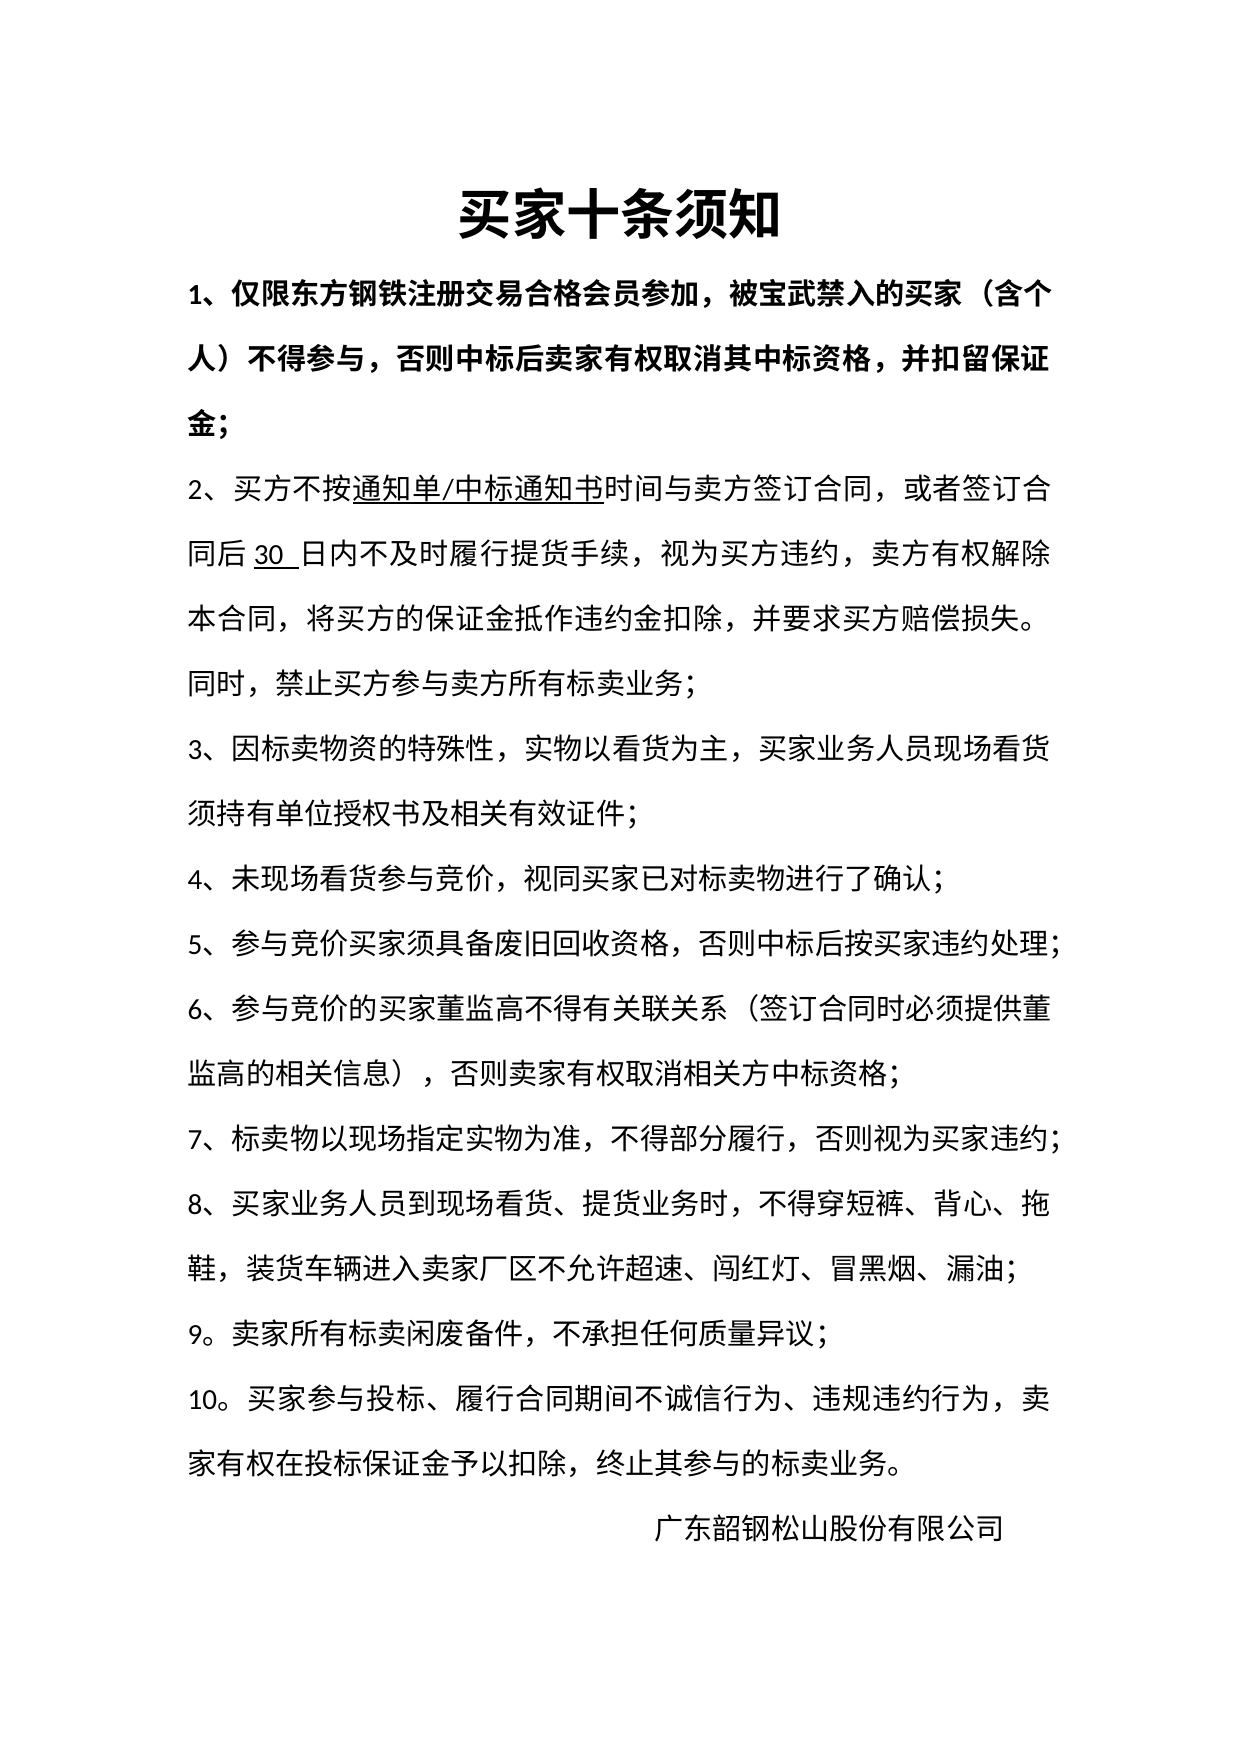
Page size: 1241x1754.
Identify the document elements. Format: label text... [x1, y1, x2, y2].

text 5、参与竞价买家须具备废旧回收资格，否则中标后按买家违约处理； [187, 909, 1053, 974]
text 3、因标卖物资的特殊性，实物以看货为主，买家业务人员现场看货须持有单位授权书及相关有效证件； [187, 714, 1053, 844]
text 广东韶钢松山股份有限公司 [187, 1494, 1053, 1559]
text 买家十条须知 [187, 162, 1053, 259]
text 9。卖家所有标卖闲废备件，不承担任何质量异议； [187, 1299, 1053, 1364]
text 1、仅限东方钢铁注册交易合格会员参加，被宝武禁入的买家（含个人）不得参与，否则中标后卖家有权取消其中标资格，并扣留保证金； [187, 259, 1053, 454]
text 6、参与竞价的买家董监高不得有关联关系（签订合同时必须提供董监高的相关信息），否则卖家有权取消相关方中标资格； [187, 974, 1053, 1104]
text 7、标卖物以现场指定实物为准，不得部分履行，否则视为买家违约； [187, 1104, 1053, 1169]
text 8、买家业务人员到现场看货、提货业务时，不得穿短裤、背心、拖鞋，装货车辆进入卖家厂区不允许超速、闯红灯、冒黑烟、漏油； [187, 1169, 1053, 1299]
text 4、未现场看货参与竞价，视同买家已对标卖物进行了确认； [187, 844, 1053, 909]
text 2、买方不按通知单/中标通知书时间与卖方签订合同，或者签订合同后30 日内不及时履行提货手续，视为买方违约，卖方有权解除本合同，将买方的保证金抵作违约金扣除，并要求买方赔偿损失。同时，禁止买方参与卖方所有标卖业务； [187, 454, 1053, 714]
text 10。买家参与投标、履行合同期间不诚信行为、违规违约行为，卖家有权在投标保证金予以扣除，终止其参与的标卖业务。 [187, 1364, 1053, 1494]
